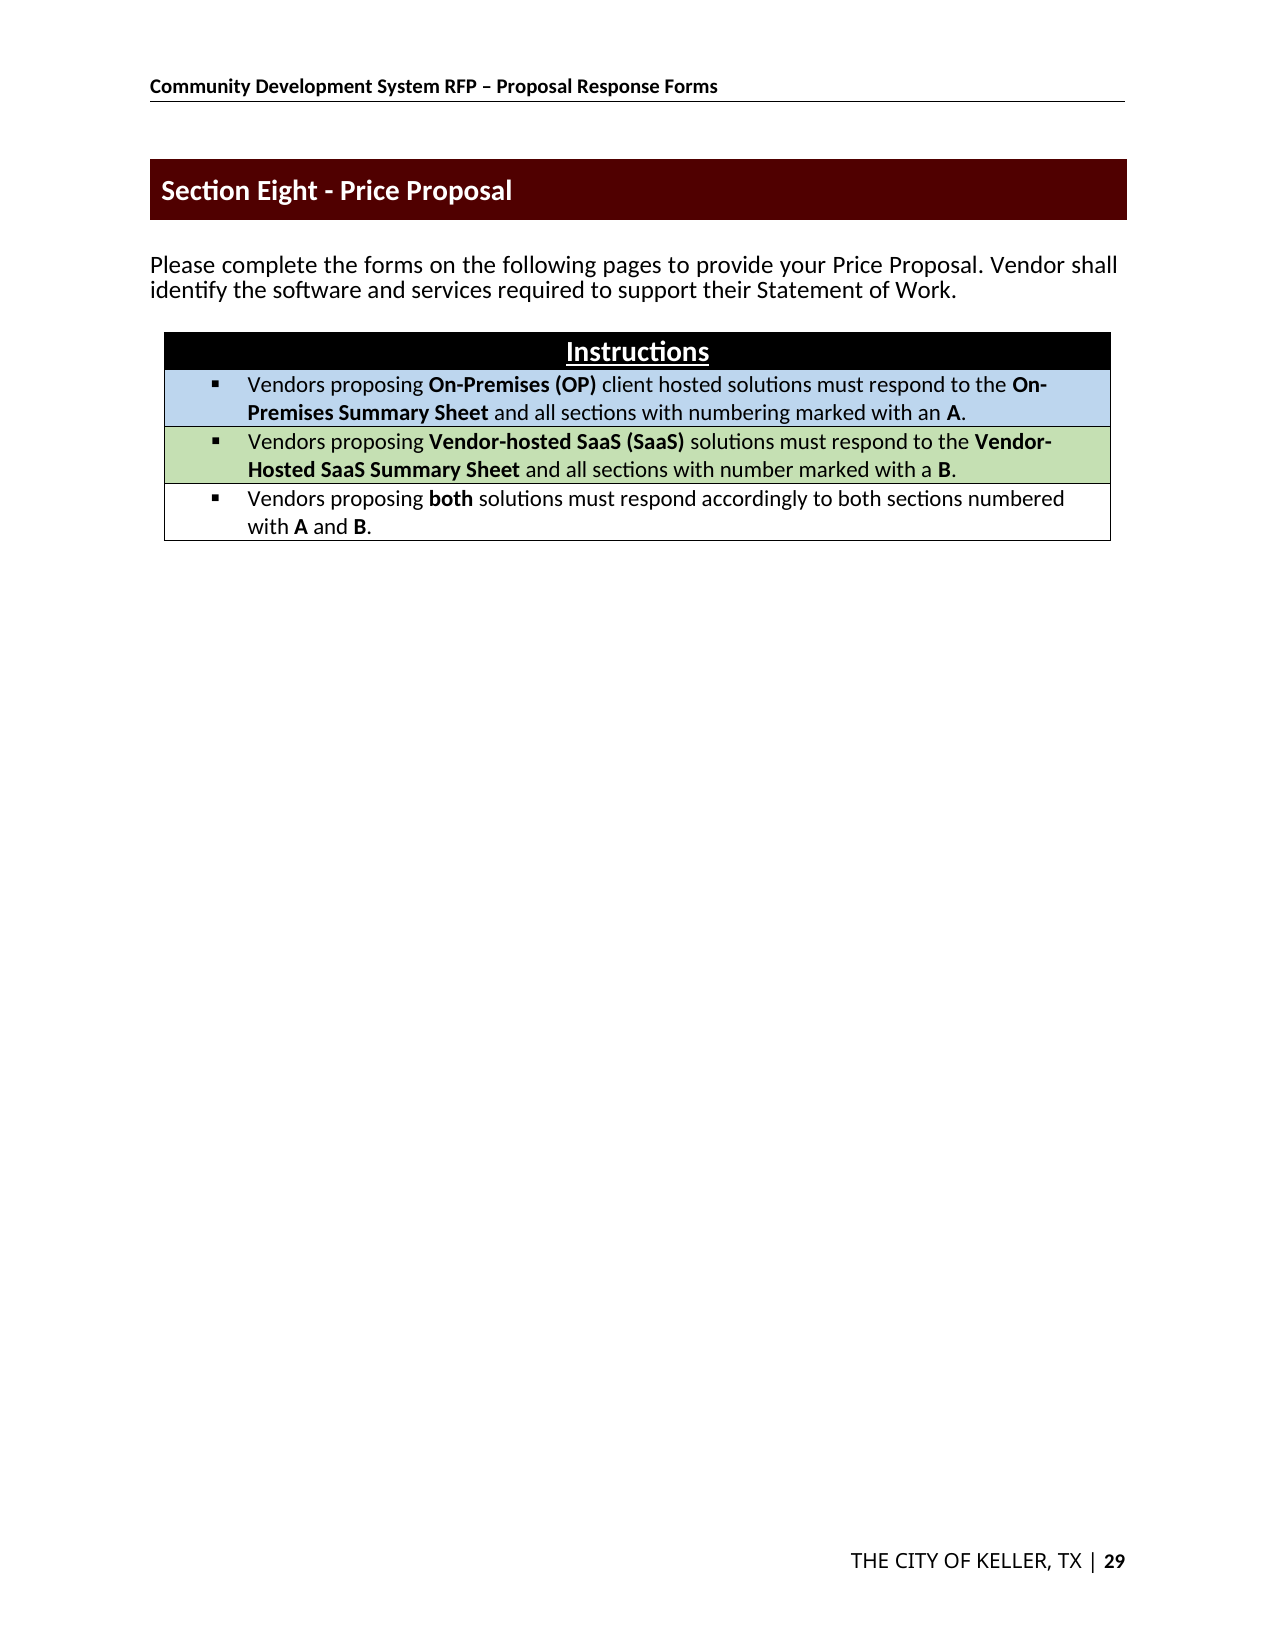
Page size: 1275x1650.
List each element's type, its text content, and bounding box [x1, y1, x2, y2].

text Please complete the forms on the following pages to provide your Price Proposal. Vendor shall identify the software and services required to support their Statement of Work. [150, 253, 1119, 303]
table_cell Vendors proposing both solutions must respond accordingly to both sections numbered with A and B. [165, 484, 1110, 540]
table_cell Vendors proposing On-Premises (OP) client hosted solutions must respond to the On-Premises Summary Sheet and all sections with numbering marked with an A. [165, 370, 1110, 426]
table_header Section Eight - Price Proposal [150, 159, 1127, 220]
table_header Instructions [165, 333, 1110, 369]
table_cell Vendors proposing Vendor-hosted SaaS (SaaS) solutions must respond to the Vendor-Hosted SaaS Summary Sheet and all sections with number marked with a B. [165, 427, 1110, 483]
